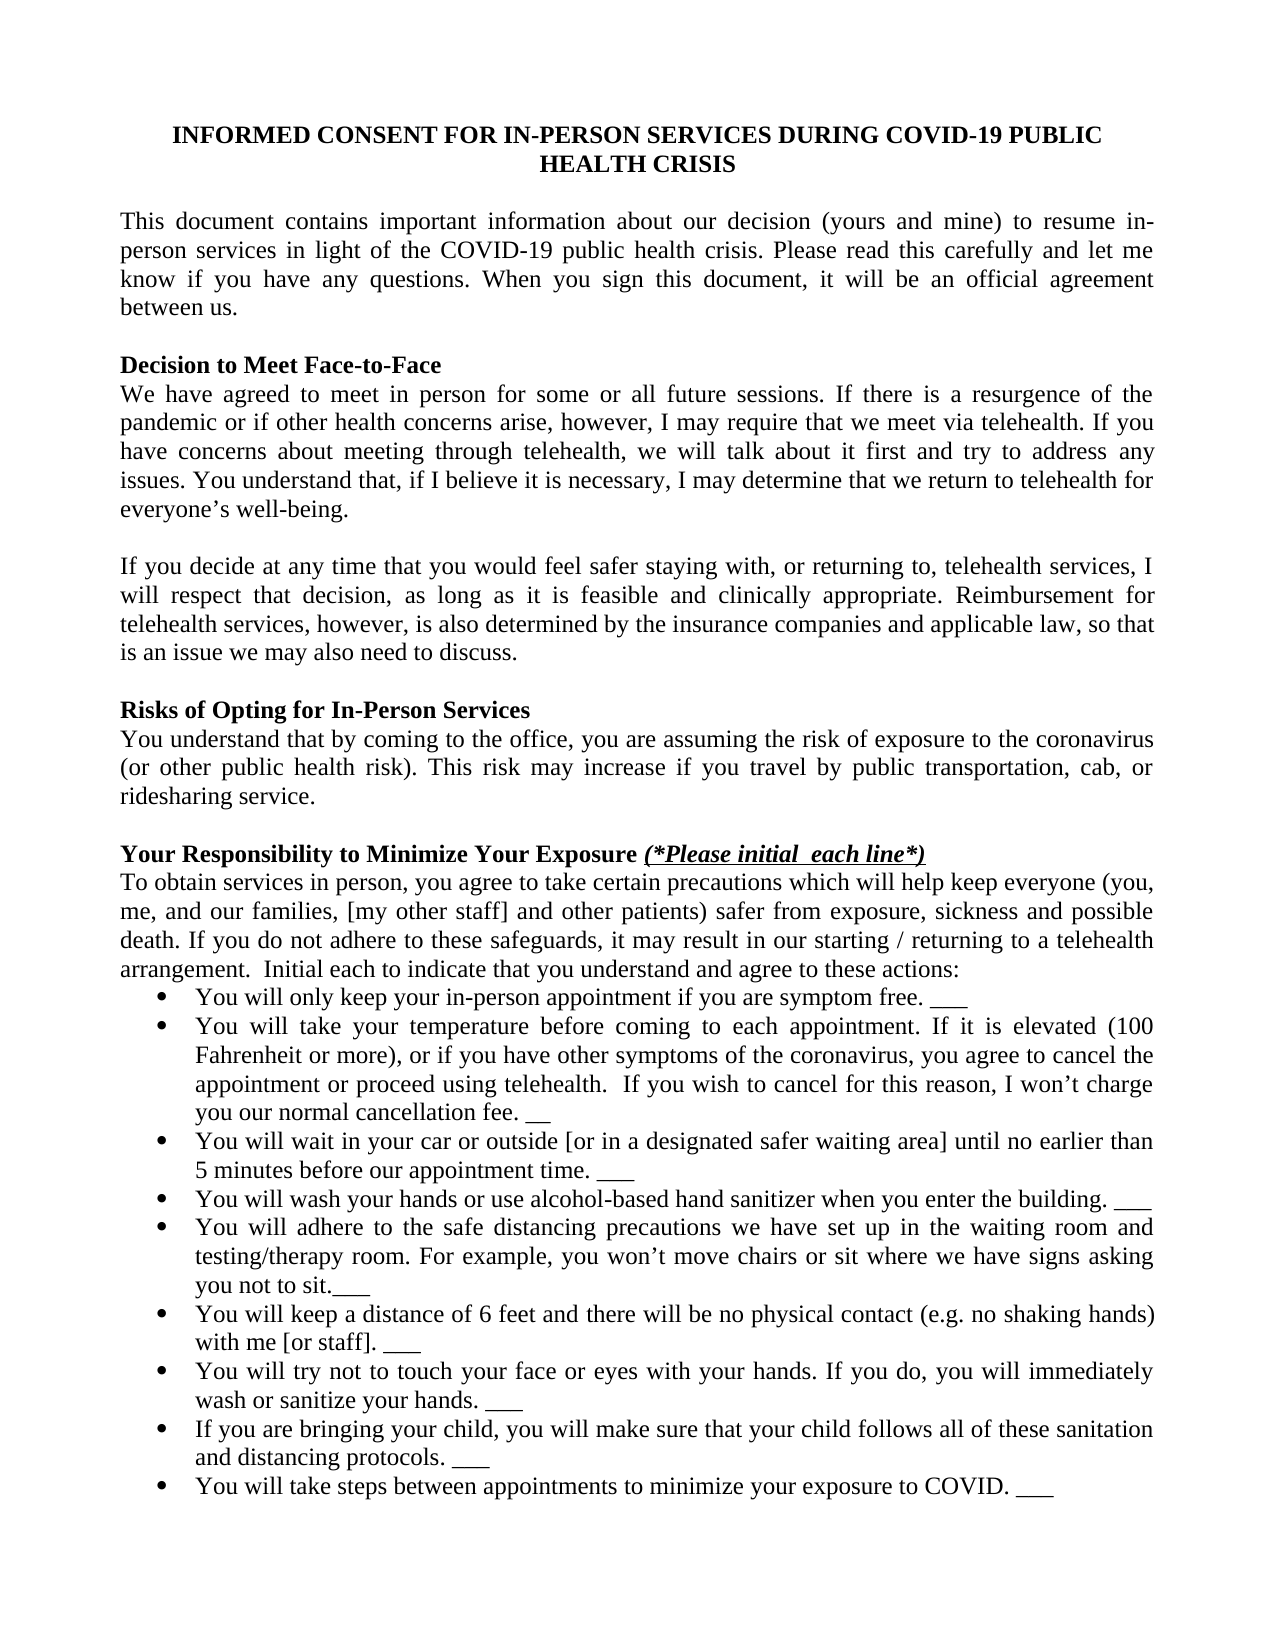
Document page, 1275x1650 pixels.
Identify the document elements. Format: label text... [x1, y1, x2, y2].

list You will wait in your car or outside [or in a designated safer waiting area] until no earlier than 5 minutes before our appointment time. ___ [157, 1126, 1155, 1184]
list You will only keep your in-person appointment if you are symptom free. ___ [157, 982, 1155, 1011]
text We have agreed to meet in person for some or all future sessions. If there is a resurgence of the pandemic or if other health concerns arise, however, I may require that we meet via telehealth. If you have concerns about meeting through telehealth, we will talk about it first and try to address any issues. You understand that, if I believe it is necessary, I may determine that we return to telehealth for everyone’s well-being. [120, 379, 1155, 522]
list You will take your temperature before coming to each appointment. If it is elevated (100 Fahrenheit or more), or if you have other symptoms of the coronavirus, you agree to cancel the appointment or proceed using telehealth. If you wish to cancel for this reason, I won’t charge you our normal cancellation fee. __ [157, 1011, 1155, 1126]
list You will take steps between appointments to minimize your exposure to COVID. ___ [157, 1471, 1155, 1500]
list You will keep a distance of 6 feet and there will be no physical contact (e.g. no shaking hands) with me [or staff]. ___ [157, 1299, 1155, 1356]
text Your Responsibility to Minimize Your Exposure (*Please initial each line*) [120, 839, 1155, 867]
text This document contains important information about our decision (yours and mine) to resume in-person services in light of the COVID-19 public health crisis. Please read this carefully and let me know if you have any questions. When you sign this document, it will be an official agreement between us. [120, 206, 1155, 321]
list You will try not to touch your face or eyes with your hands. If you do, you will immediately wash or sanitize your hands. ___ [157, 1356, 1155, 1414]
list You will wash your hands or use alcohol-based hand sanitizer when you enter the building. ___ [157, 1184, 1155, 1212]
text You understand that by coming to the office, you are assuming the risk of exposure to the coronavirus (or other public health risk). This risk may increase if you travel by public transportation, cab, or ridesharing service. [120, 724, 1155, 810]
text INFORMED CONSENT FOR IN-PERSON SERVICES DURING COVID-19 PUBLIC HEALTH CRISIS [120, 120, 1155, 177]
text Risks of Opting for In-Person Services [120, 695, 1155, 724]
list If you are bringing your child, you will make sure that your child follows all of these sanitation and distancing protocols. ___ [157, 1414, 1155, 1471]
text Decision to Meet Face-to-Face [120, 350, 1155, 379]
text To obtain services in person, you agree to take certain precautions which will help keep everyone (you, me, and our families, [my other staff] and other patients) safer from exposure, sickness and possible death. If you do not adhere to these safeguards, it may result in our starting / returning to a telehealth arrangement. Initial each to indicate that you understand and agree to these actions: [120, 867, 1155, 982]
list You will adhere to the safe distancing precautions we have set up in the waiting room and testing/therapy room. For example, you won’t move chairs or sit where we have signs asking you not to sit.___ [157, 1212, 1155, 1299]
text If you decide at any time that you would feel safer staying with, or returning to, telehealth services, I will respect that decision, as long as it is feasible and clinically appropriate. Reimbursement for telehealth services, however, is also determined by the insurance companies and applicable law, so that is an issue we may also need to discuss. [120, 551, 1155, 666]
